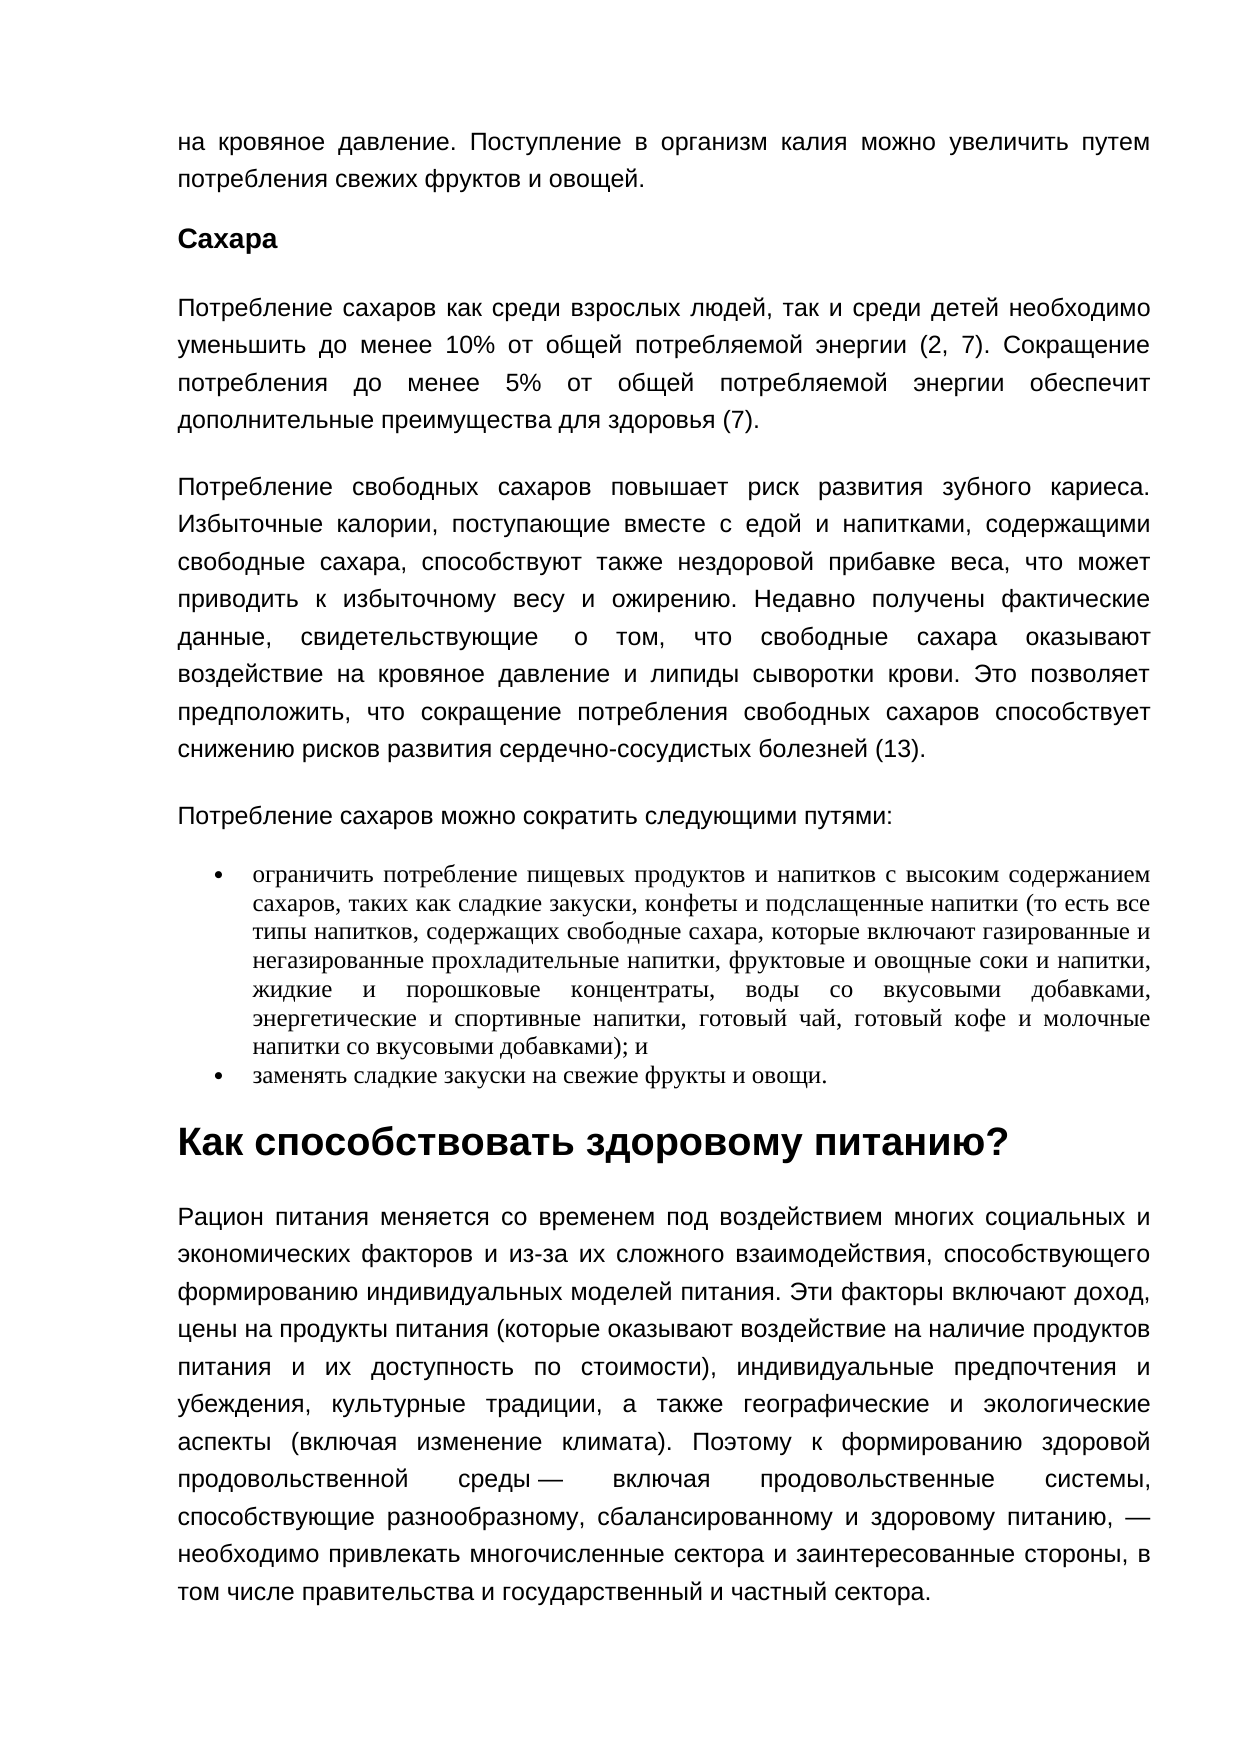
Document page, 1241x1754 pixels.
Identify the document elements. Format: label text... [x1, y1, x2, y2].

text Потребление сахаров как среди взрослых людей, так и среди детей необходимо уменьшить до менее 10% от общей потребляемой энергии (2, 7). Сокращение потребления до менее 5% от общей потребляемой энергии обеспечит дополнительные преимущества для здоровья (7). [177, 284, 1152, 434]
list ограничить потребление пищевых продуктов и напитков с высоким содержанием сахаров, таких как сладкие закуски, конфеты и подслащенные напитки (то есть все типы напитков, содержащих свободные сахара, которые включают газированные и негазированные прохладительные напитки, фруктовые и овощные соки и напитки, жидкие и порошковые концентраты, воды со вкусовыми добавками, энергетические и спортивные напитки, готовый чай, готовый кофе и молочные напитки со вкусовыми добавками); и [215, 859, 1152, 1060]
text Сахара [177, 222, 1152, 255]
text Как способствовать здоровому питанию? [177, 1118, 1152, 1164]
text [177, 118, 1152, 193]
list заменять сладкие закуски на свежие фрукты и овощи. [215, 1060, 1152, 1089]
text Потребление сахаров можно сократить следующими путями: [177, 792, 1152, 830]
text Потребление свободных сахаров повышает риск развития зубного кариеса. Избыточные калории, поступающие вместе с едой и напитками, содержащими свободные сахара, способствуют также нездоровой прибавке веса, что может приводить к избыточному весу и ожирению. Недавно получены фактические данные, свидетельствующие о том, что свободные сахара оказывают воздействие на кровяное давление и липиды сыворотки крови. Это позволяет предположить, что сокращение потребления свободных сахаров способствует снижению рисков развития сердечно-сосудистых болезней (13). [177, 463, 1152, 763]
text Рацион питания меняется со временем под воздействием многих социальных и экономических факторов и из-за их сложного взаимодействия, способствующего формированию индивидуальных моделей питания. Эти факторы включают доход, цены на продукты питания (которые оказывают воздействие на наличие продуктов питания и их доступность по стоимости), индивидуальные предпочтения и убеждения, культурные традиции, а также географические и экологические аспекты (включая изменение климата). Поэтому к формированию здоровой продовольственной среды ― включая продовольственные системы, способствующие разнообразному, сбалансированному и здоровому питанию, ― необходимо привлекать многочисленные сектора и заинтересованные стороны, в том числе правительства и государственный и частный сектора. [177, 1193, 1152, 1605]
